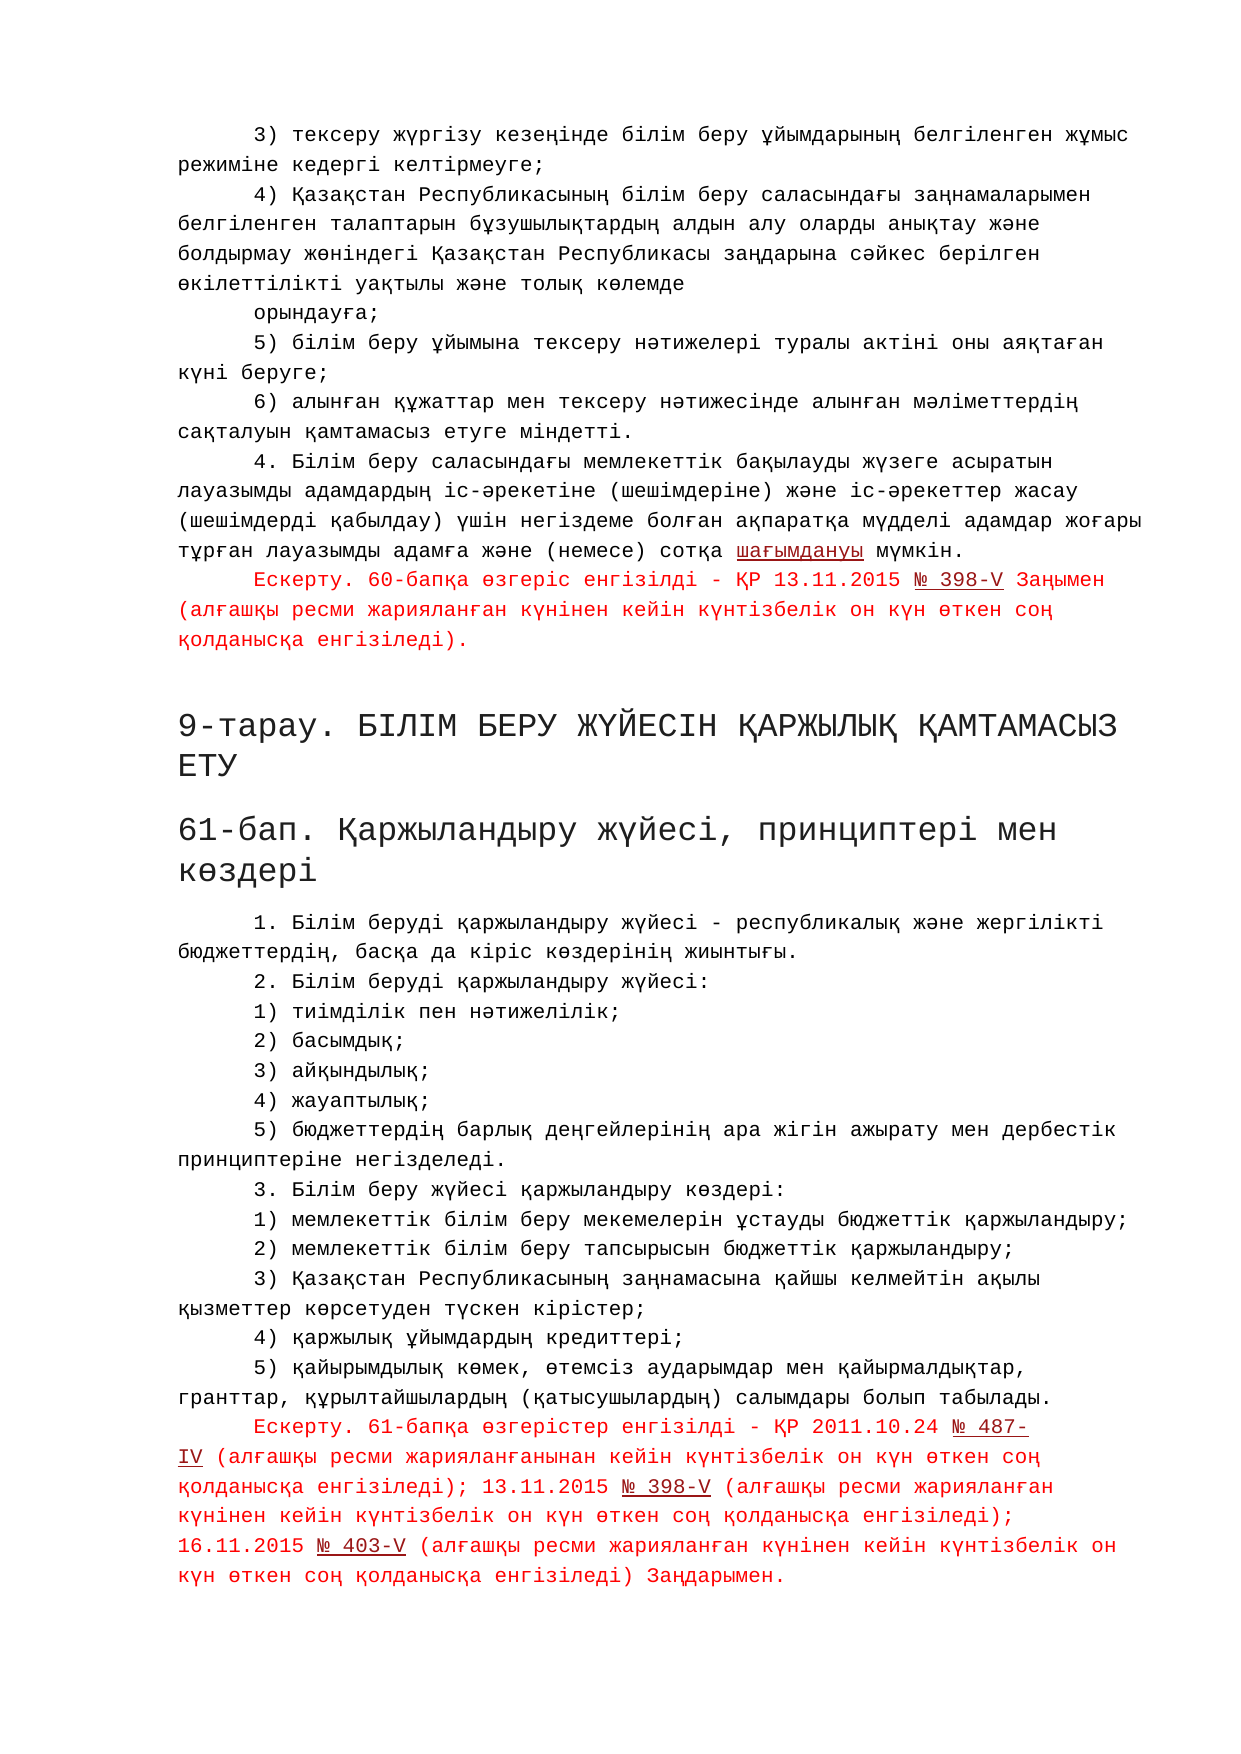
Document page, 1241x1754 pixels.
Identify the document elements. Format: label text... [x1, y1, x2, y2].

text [177, 118, 1152, 682]
text 61-бап. Қаржыландыру жүйесі, принциптері мен көздері [177, 810, 1152, 892]
text 9-тарау. БІЛІМ БЕРУ ЖҮЙЕСІН ҚАРЖЫЛЫҚ ҚАМТАМАСЫЗ ЕТУ [177, 706, 1152, 787]
text 1. Білім беруді қаржыландыру жүйесі - республикалық және жергілікті бюджеттердің, басқа да кіріс көздерінің жиынтығы. 2. Білім беруді қаржыландыру жүйесі: 1) тиімділік пен нәтижелілік; 2) басымдық; 3) айқындылық; 4) жауаптылық; 5) бюджеттердің барлық деңгейлерінің ара жігін ажырату мен дербестік принциптеріне негізделеді. 3. Білім беру жүйесі қаржыландыру көздері: 1) мемлекеттік білім беру мекемелерін ұстауды бюджеттік қаржыландыру; 2) мемлекеттік білім беру тапсырысын бюджеттік қаржыландыру; 3) Қазақстан Республикасының заңнамасына қайшы келмейтін ақылы қызметтер көрсетуден түскен кірістер; 4) қаржылық ұйымдардың кредиттері; 5) қайырымдылық көмек, өтемсіз аударымдар мен қайырмалдықтар, гранттар, құрылтайшылардың (қатысушылардың) салымдары болып табылады. Ескерту. 61-бапқа өзгерістер енгізілді - ҚР 2011.10.24 № 487-ІV (алғашқы ресми жарияланғанынан кейін күнтiзбелiк он күн өткен соң қолданысқа енгiзiледi); 13.11.2015 № 398-V (алғашқы ресми жарияланған күнінен кейін күнтізбелік он күн өткен соң қолданысқа енгізіледі); 16.11.2015 № 403-V (алғашқы ресми жарияланған күнінен кейін күнтізбелік он күн өткен соң қолданысқа енгізіледі) Заңдарымен. [177, 906, 1152, 1618]
